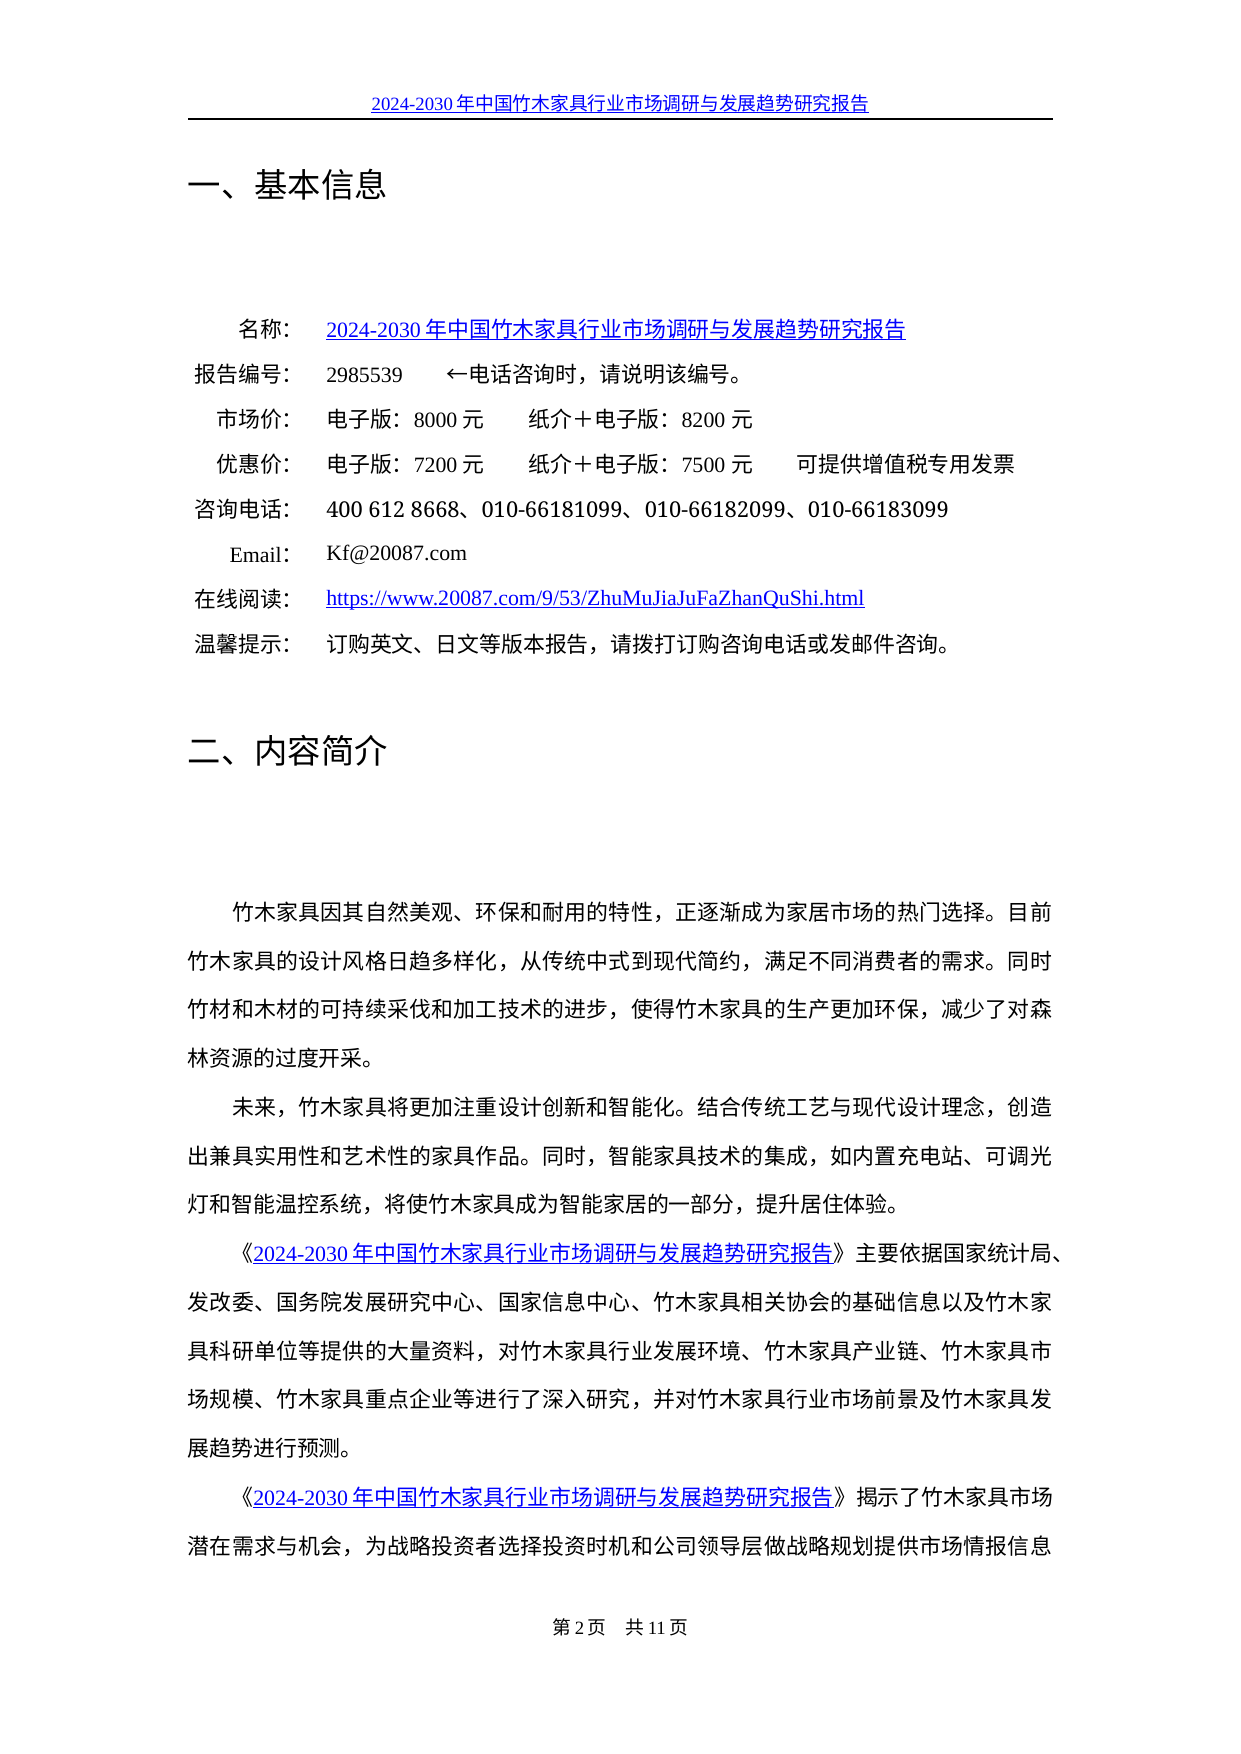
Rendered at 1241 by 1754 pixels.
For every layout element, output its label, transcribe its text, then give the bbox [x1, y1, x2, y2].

table_cell 订购英文、日文等版本报告，请拨打订购咨询电话或发邮件咨询。 [315, 627, 1073, 672]
table_cell 咨询电话： [167, 492, 315, 537]
table_cell [315, 582, 1073, 627]
table_cell Kf@20087.com [315, 537, 1073, 582]
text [187, 894, 1053, 1561]
table_cell 400 612 8668、010-66181099、010-66182099、010-66183099 [315, 492, 1073, 537]
title 一、基本信息 [187, 150, 1053, 215]
table_cell 在线阅读： [167, 582, 315, 627]
table_header 2024-2030年中国竹木家具行业市场调研与发展趋势研究报告 [315, 312, 1073, 357]
table_header 名称： [167, 312, 315, 357]
table_cell 电子版：7200 元 纸介＋电子版：7500 元 可提供增值税专用发票 [315, 447, 1073, 492]
table_cell 2985539 ←电话咨询时，请说明该编号。 [315, 357, 1073, 402]
table_cell 报告编号： [167, 357, 315, 402]
table_cell 电子版：8000 元 纸介＋电子版：8200 元 [315, 402, 1073, 447]
table_cell 温馨提示： [167, 627, 315, 672]
title 二、内容简介 [187, 717, 1053, 782]
table_cell 市场价： [167, 402, 315, 447]
table_cell 优惠价： [167, 447, 315, 492]
table_cell Email： [167, 537, 315, 582]
